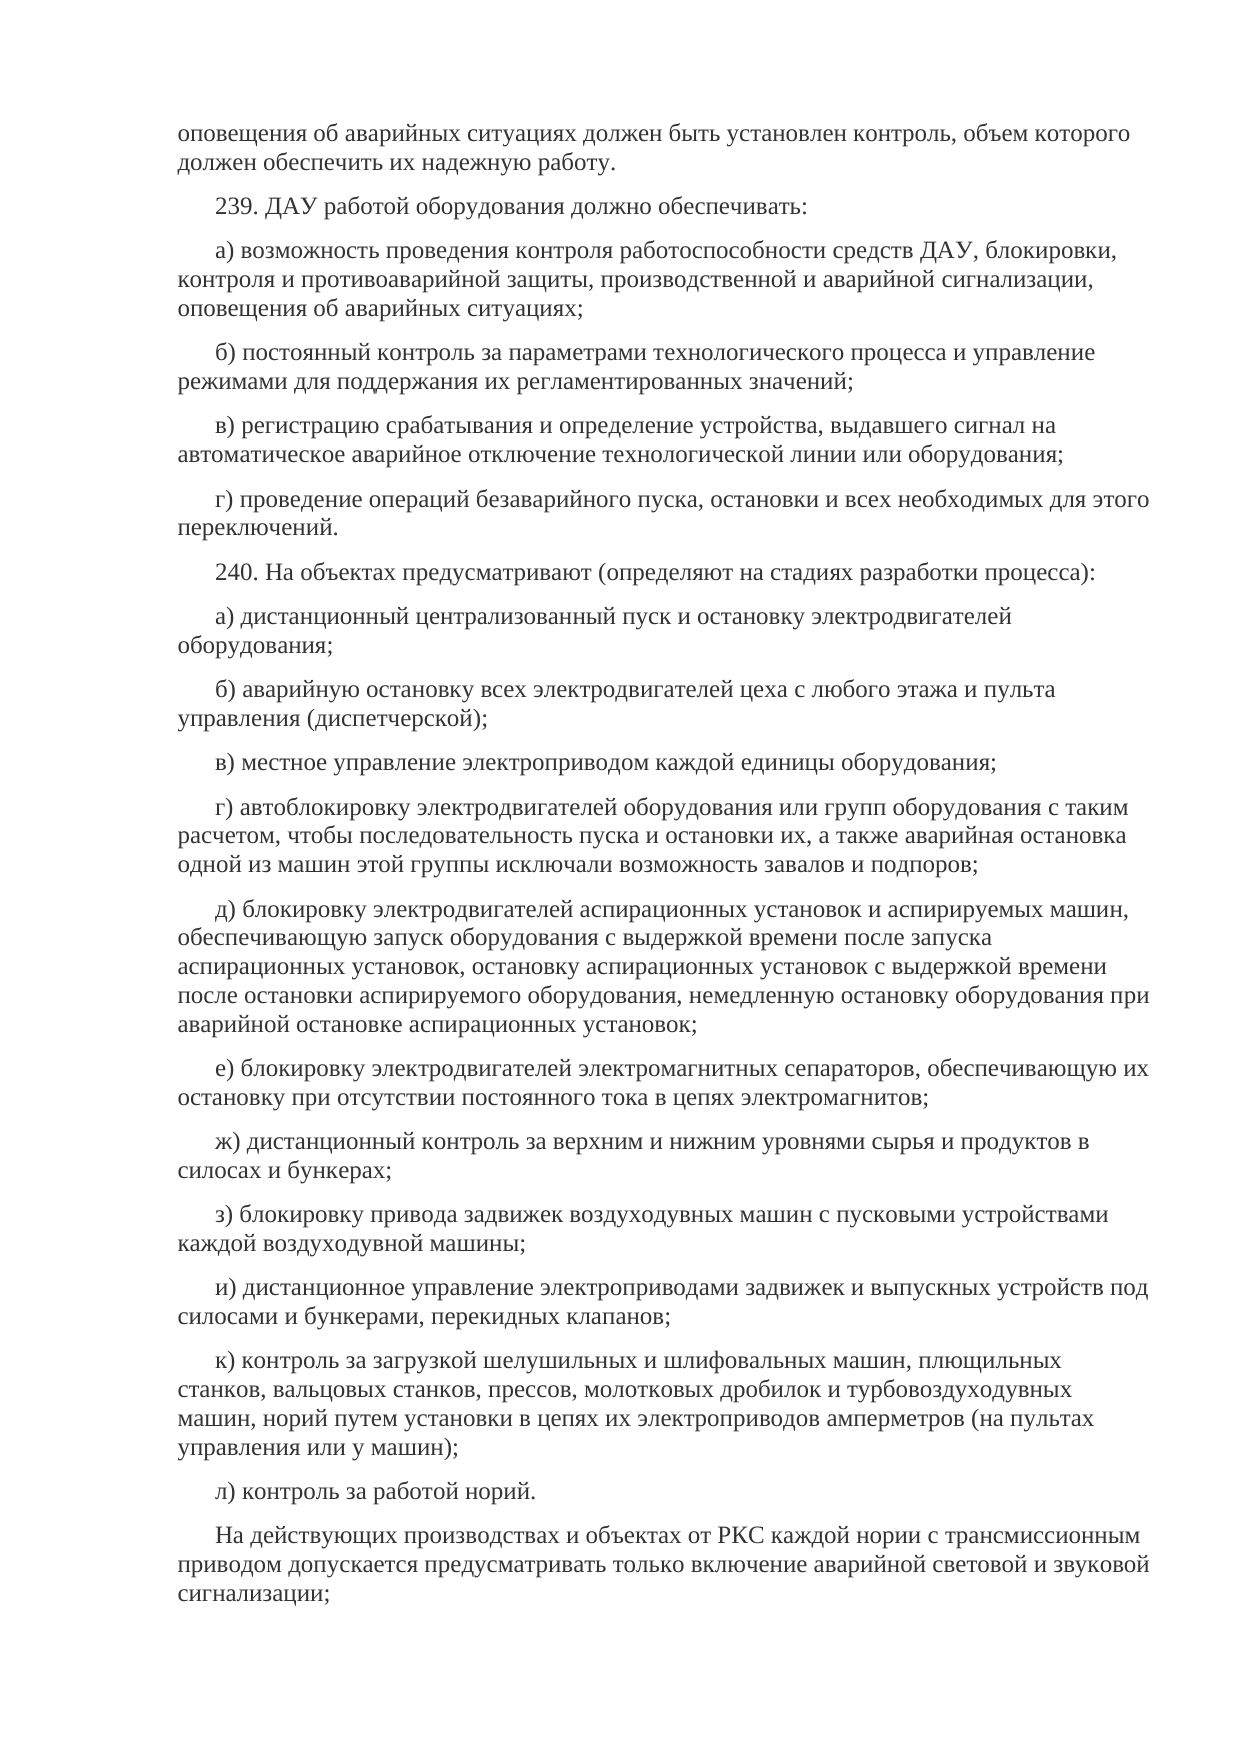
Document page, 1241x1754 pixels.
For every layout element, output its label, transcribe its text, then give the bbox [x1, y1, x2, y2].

text 240. На объектах предусматривают (определяют на стадиях разработки процесса): [177, 557, 1152, 586]
text е) блокировку электродвигателей электромагнитных сепараторов, обеспечивающую их остановку при отсутствии постоянного тока в цепях электромагнитов; [177, 1053, 1152, 1111]
text На действующих производствах и объектах от РКС каждой нории с трансмиссионным приводом допускается предусматривать только включение аварийной световой и звуковой сигнализации; [177, 1521, 1152, 1607]
text д) блокировку электродвигателей аспирационных установок и аспирируемых машин, обеспечивающую запуск оборудования с выдержкой времени после запуска аспирационных установок, остановку аспирационных установок с выдержкой времени после остановки аспирируемого оборудования, немедленную остановку оборудования при аварийной остановке аспирационных установок; [177, 894, 1152, 1037]
text и) дистанционное управление электроприводами задвижек и выпускных устройств под силосами и бункерами, перекидных клапанов; [177, 1272, 1152, 1330]
text л) контроль за работой норий. [177, 1476, 1152, 1505]
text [177, 118, 1152, 176]
text 239. ДАУ работой оборудования должно обеспечивать: [177, 191, 1152, 220]
text а) возможность проведения контроля работоспособности средств ДАУ, блокировки, контроля и противоаварийной защиты, производственной и аварийной сигнализации, оповещения об аварийных ситуациях; [177, 236, 1152, 322]
text з) блокировку привода задвижек воздуходувных машин с пусковыми устройствами каждой воздуходувной машины; [177, 1199, 1152, 1257]
text г) автоблокировку электродвигателей оборудования или групп оборудования с таким расчетом, чтобы последовательность пуска и остановки их, а также аварийная остановка одной из машин этой группы исключали возможность завалов и подпоров; [177, 792, 1152, 878]
text в) регистрацию срабатывания и определение устройства, выдавшего сигнал на автоматическое аварийное отключение технологической линии или оборудования; [177, 411, 1152, 468]
text к) контроль за загрузкой шелушильных и шлифовальных машин, плющильных станков, вальцовых станков, прессов, молотковых дробилок и турбовоздуходувных машин, норий путем установки в цепях их электроприводов амперметров (на пультах управления или у машин); [177, 1346, 1152, 1461]
text г) проведение операций безаварийного пуска, остановки и всех необходимых для этого переключений. [177, 484, 1152, 541]
text б) постоянный контроль за параметрами технологического процесса и управление режимами для поддержания их регламентированных значений; [177, 337, 1152, 395]
text ж) дистанционный контроль за верхним и нижним уровнями сырья и продуктов в силосах и бункерах; [177, 1126, 1152, 1184]
text в) местное управление электроприводом каждой единицы оборудования; [177, 747, 1152, 776]
text б) аварийную остановку всех электродвигателей цеха с любого этажа и пульта управления (диспетчерской); [177, 674, 1152, 732]
text а) дистанционный централизованный пуск и остановку электродвигателей оборудования; [177, 601, 1152, 659]
